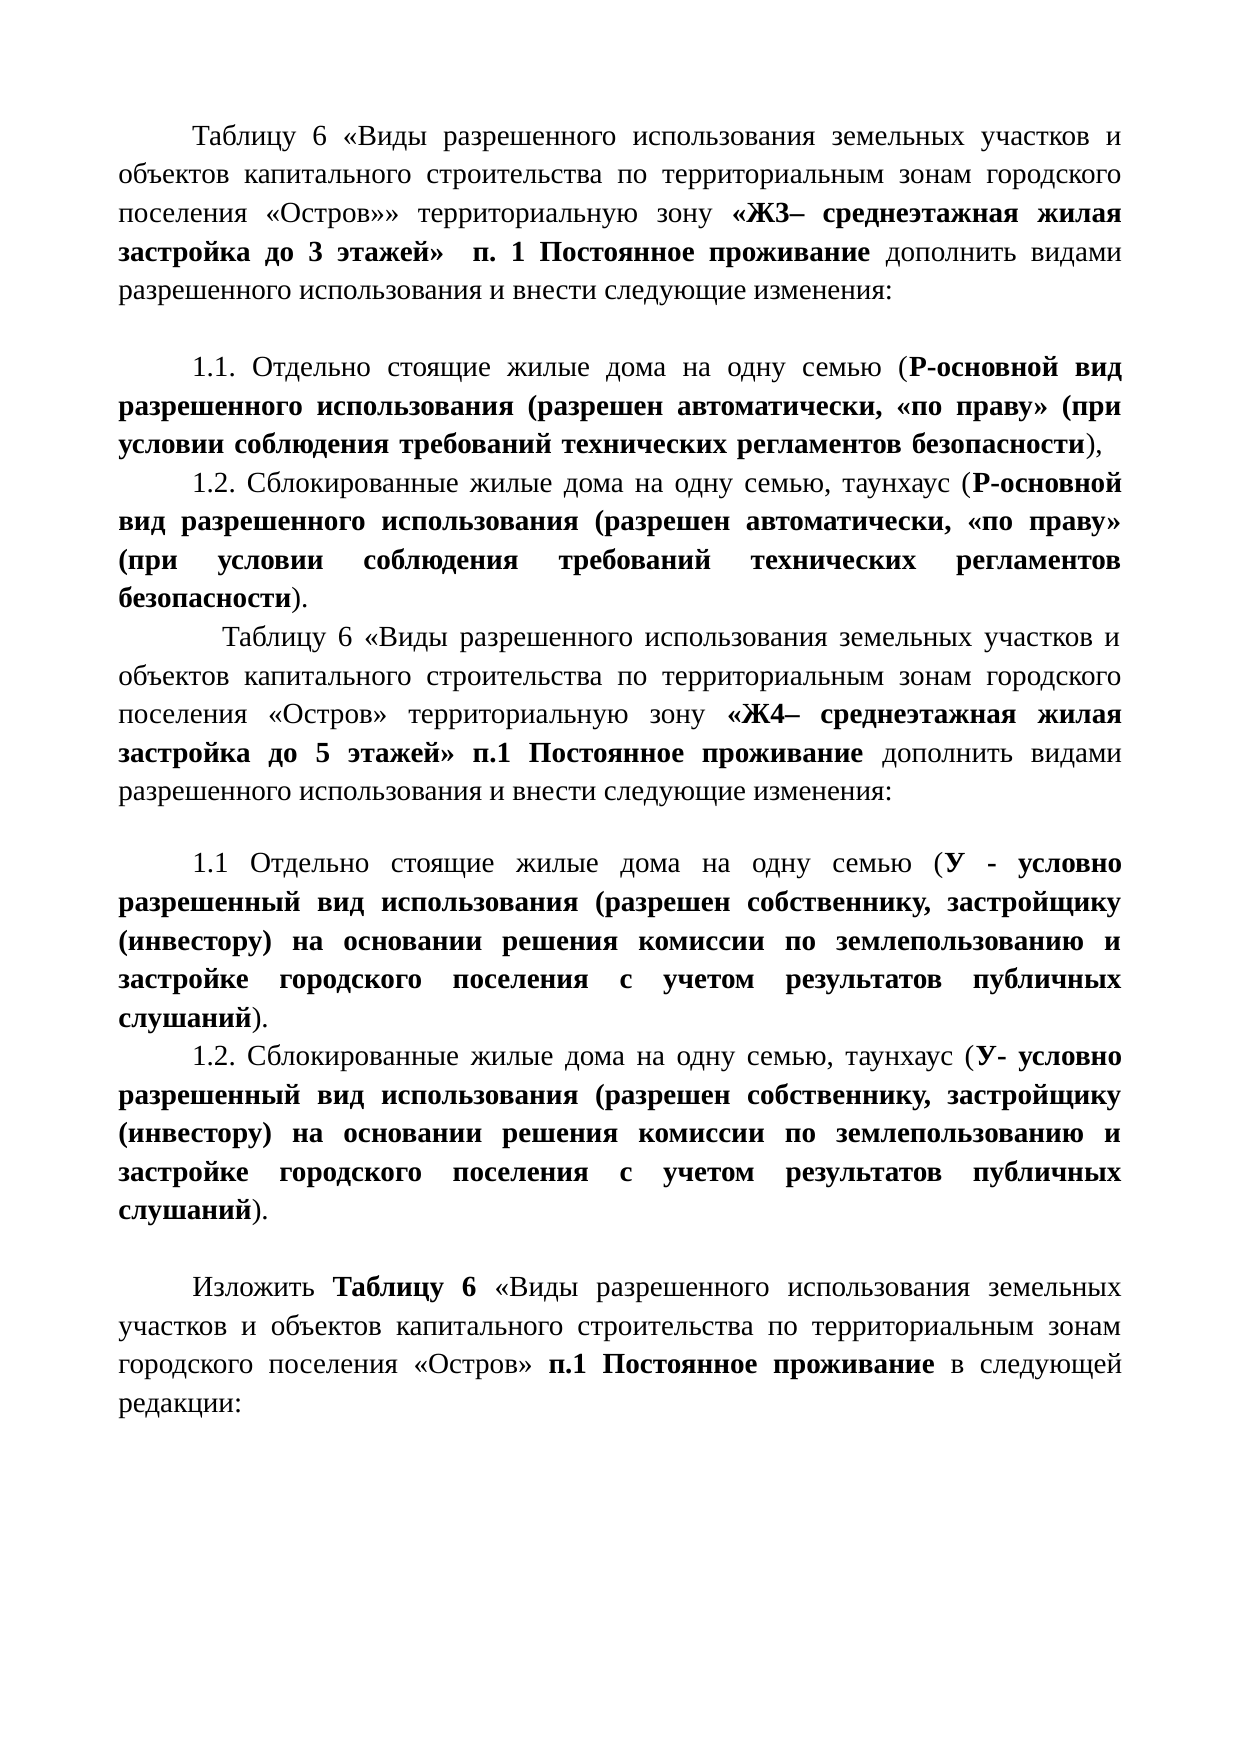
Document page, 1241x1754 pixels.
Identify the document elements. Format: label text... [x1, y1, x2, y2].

text Таблицу 6 «Виды разрешенного использования земельных участков и объектов капитального строительства по территориальным зонам городского поселения «Остров»» территориальную зону «Ж3– среднеэтажная жилая застройка до 3 этажей» п. 1 Постоянное проживание дополнить видами разрешенного использования и внести следующие изменения: [118, 118, 1122, 306]
text 1.1 Отдельно стоящие жилые дома на одну семью (У - условно разрешенный вид использования (разрешен собственнику, застройщику (инвестору) на основании решения комиссии по землепользованию и застройке городского поселения с учетом результатов публичных слушаний). [118, 846, 1122, 1033]
text Изложить Таблицу 6 «Виды разрешенного использования земельных участков и объектов капитального строительства по территориальным зонам городского поселения «Остров» п.1 Постоянное проживание в следующей редакции: [118, 1269, 1122, 1419]
text 1.1. Отдельно стоящие жилые дома на одну семью (Р-основной вид разрешенного использования (разрешен автоматически, «по праву» (при условии соблюдения требований технических регламентов безопасности), 1.2. Сблокированные жилые дома на одну семью, таунхаус (Р-основной вид разрешенного использования (разрешен автоматически, «по праву» (при условии соблюдения требований технических регламентов безопасности). [118, 349, 1122, 614]
text 1.2. Сблокированные жилые дома на одну семью, таунхаус (У- условно разрешенный вид использования (разрешен собственнику, застройщику (инвестору) на основании решения комиссии по землепользованию и застройке городского поселения с учетом результатов публичных слушаний). [118, 1038, 1122, 1226]
text Таблицу 6 «Виды разрешенного использования земельных участков и объектов капитального строительства по территориальным зонам городского поселения «Остров» территориальную зону «Ж4– среднеэтажная жилая застройка до 5 этажей» п.1 Постоянное проживание дополнить видами разрешенного использования и внести следующие изменения: [118, 619, 1122, 807]
